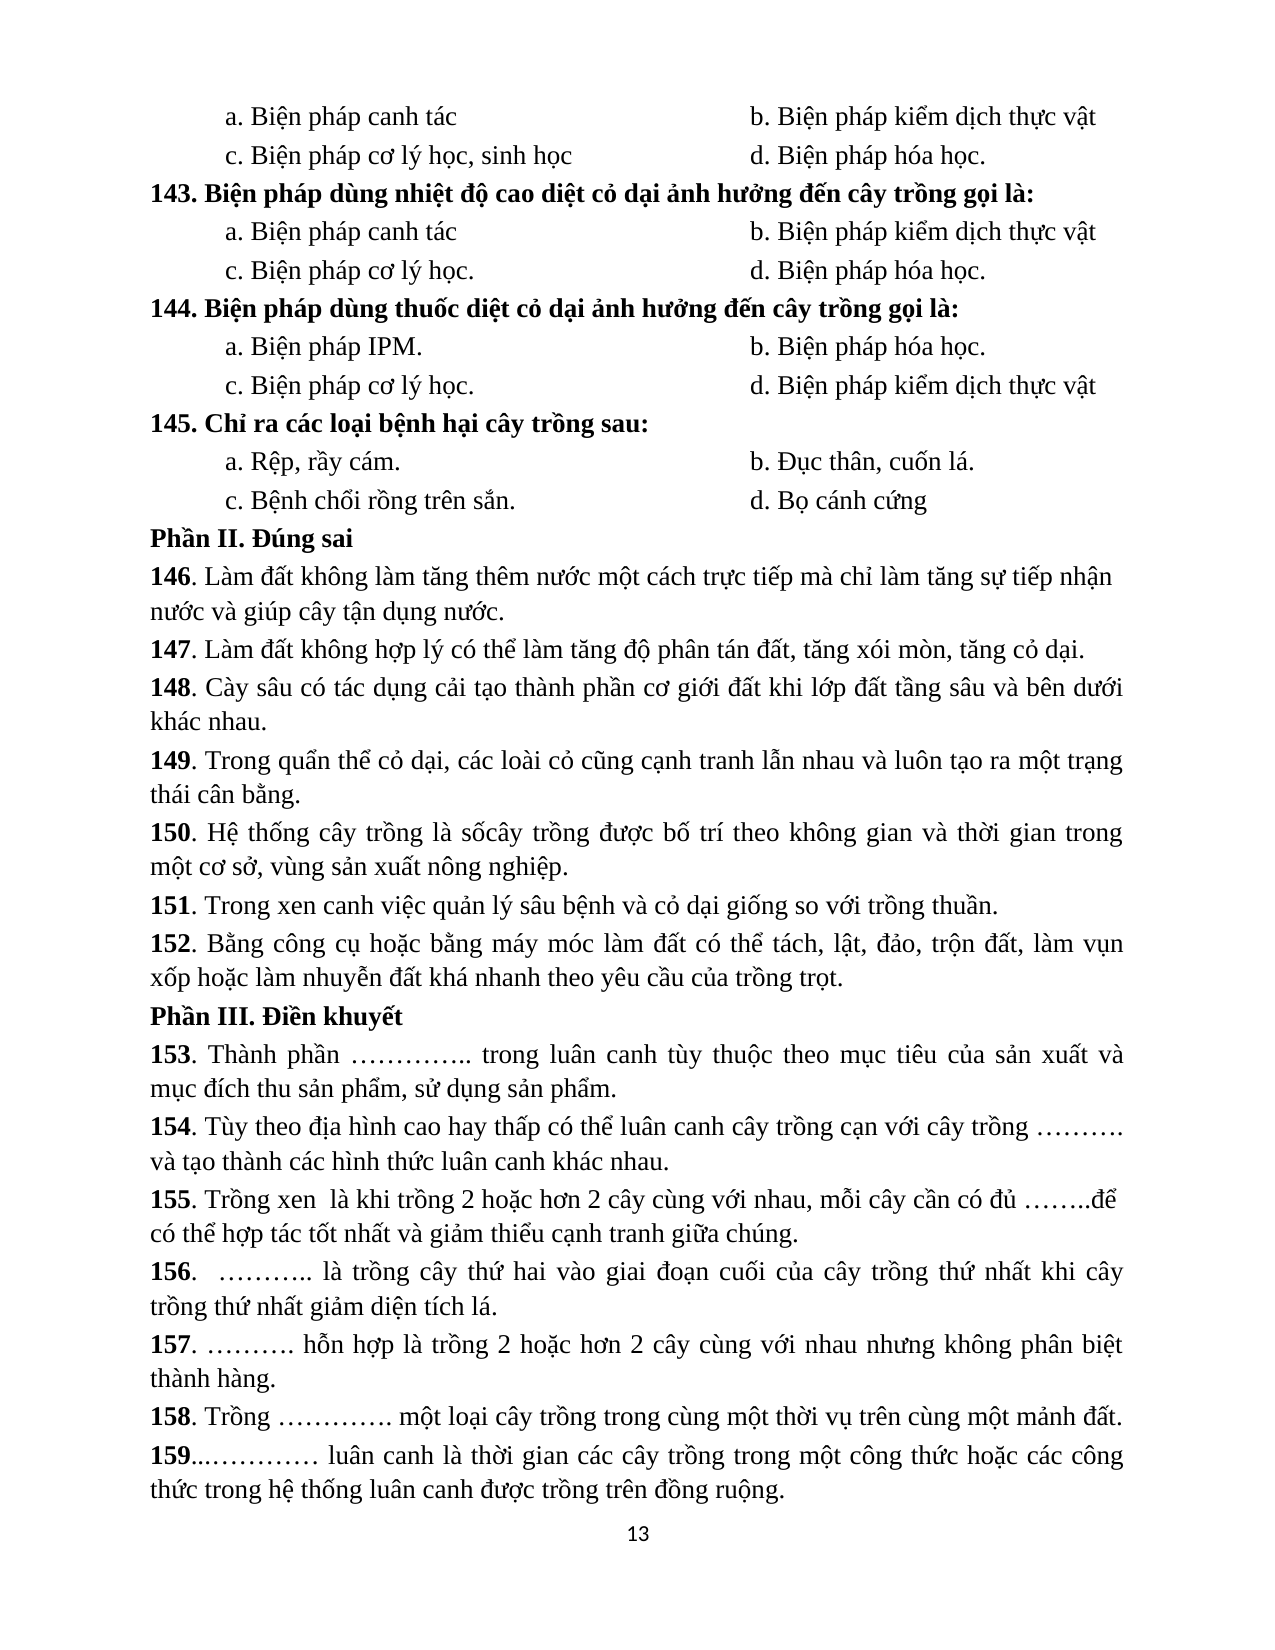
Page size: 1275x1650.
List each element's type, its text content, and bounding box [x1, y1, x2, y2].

text a. Biện pháp canh tác b. Biện pháp kiểm dịch thực vật [150, 215, 1125, 247]
text c. Biện pháp cơ lý học, sinh học d. Biện pháp hóa học. [150, 139, 1125, 170]
text 150. Hệ thống cây trồng là sốcây trồng được bố trí theo không gian và thời gian trong một cơ sở, vùng sản xuất nông nghiệp. [150, 816, 1125, 882]
text 155. Trồng xen là khi trồng 2 hoặc hơn 2 cây cùng với nhau, mỗi cây cần có đủ ……..để có thể hợp tác tốt nhất và giảm thiểu cạnh tranh giữa chúng. [150, 1183, 1125, 1248]
text 148. Cày sâu có tác dụng cải tạo thành phần cơ giới đất khi lớp đất tầng sâu và bên dưới khác nhau. [150, 671, 1125, 737]
text 159...………… luân canh là thời gian các cây trồng trong một công thức hoặc các công thức trong hệ thống luân canh được trồng trên đồng ruộng. [150, 1439, 1125, 1504]
text 145. Chỉ ra các loại bệnh hại cây trồng sau: [150, 407, 1125, 438]
text a. Rệp, rầy cám. b. Đục thân, cuốn lá. [150, 445, 1125, 477]
text a. Biện pháp canh tác b. Biện pháp kiểm dịch thực vật [150, 100, 1125, 132]
text 143. Biện pháp dùng nhiệt độ cao diệt cỏ dại ảnh hưởng đến cây trồng gọi là: [150, 177, 1125, 208]
text 152. Bằng công cụ hoặc bằng máy móc làm đất có thể tách, lật, đảo, trộn đất, làm vụn xốp hoặc làm nhuyễn đất khá nhanh theo yêu cầu của trồng trọt. [150, 927, 1125, 992]
text Phần II. Đúng sai [150, 522, 1125, 553]
text Phần III. Điền khuyết [150, 999, 1125, 1031]
text 157. ………. hỗn hợp là trồng 2 hoặc hơn 2 cây cùng với nhau nhưng không phân biệt thành hàng. [150, 1328, 1125, 1393]
text c. Bệnh chổi rồng trên sắn. d. Bọ cánh cứng [150, 484, 1125, 515]
text 147. Làm đất không hợp lý có thể làm tăng độ phân tán đất, tăng xói mòn, tăng cỏ dại. [150, 633, 1125, 664]
text 146. Làm đất không làm tăng thêm nước một cách trực tiếp mà chỉ làm tăng sự tiếp nhận nước và giúp cây tận dụng nước. [150, 560, 1125, 626]
text c. Biện pháp cơ lý học. d. Biện pháp hóa học. [150, 254, 1125, 285]
text 151. Trong xen canh việc quản lý sâu bệnh và cỏ dại giống so với trồng thuần. [150, 889, 1125, 920]
text c. Biện pháp cơ lý học. d. Biện pháp kiểm dịch thực vật [150, 369, 1125, 400]
text 144. Biện pháp dùng thuốc diệt cỏ dại ảnh hưởng đến cây trồng gọi là: [150, 292, 1125, 323]
text 154. Tùy theo địa hình cao hay thấp có thể luân canh cây trồng cạn với cây trồng ………. và tạo thành các hình thức luân canh khác nhau. [150, 1110, 1125, 1176]
text 158. Trồng …………. một loại cây trồng trong cùng một thời vụ trên cùng một mảnh đất. [150, 1400, 1125, 1432]
text 156. ……….. là trồng cây thứ hai vào giai đoạn cuối của cây trồng thứ nhất khi cây trồng thứ nhất giảm diện tích lá. [150, 1255, 1125, 1321]
text 153. Thành phần ………….. trong luân canh tùy thuộc theo mục tiêu của sản xuất và mục đích thu sản phẩm, sử dụng sản phẩm. [150, 1038, 1125, 1103]
text a. Biện pháp IPM. b. Biện pháp hóa học. [150, 330, 1125, 362]
text 149. Trong quẩn thể cỏ dại, các loài cỏ cũng cạnh tranh lẫn nhau và luôn tạo ra một trạng thái cân bằng. [150, 744, 1125, 809]
